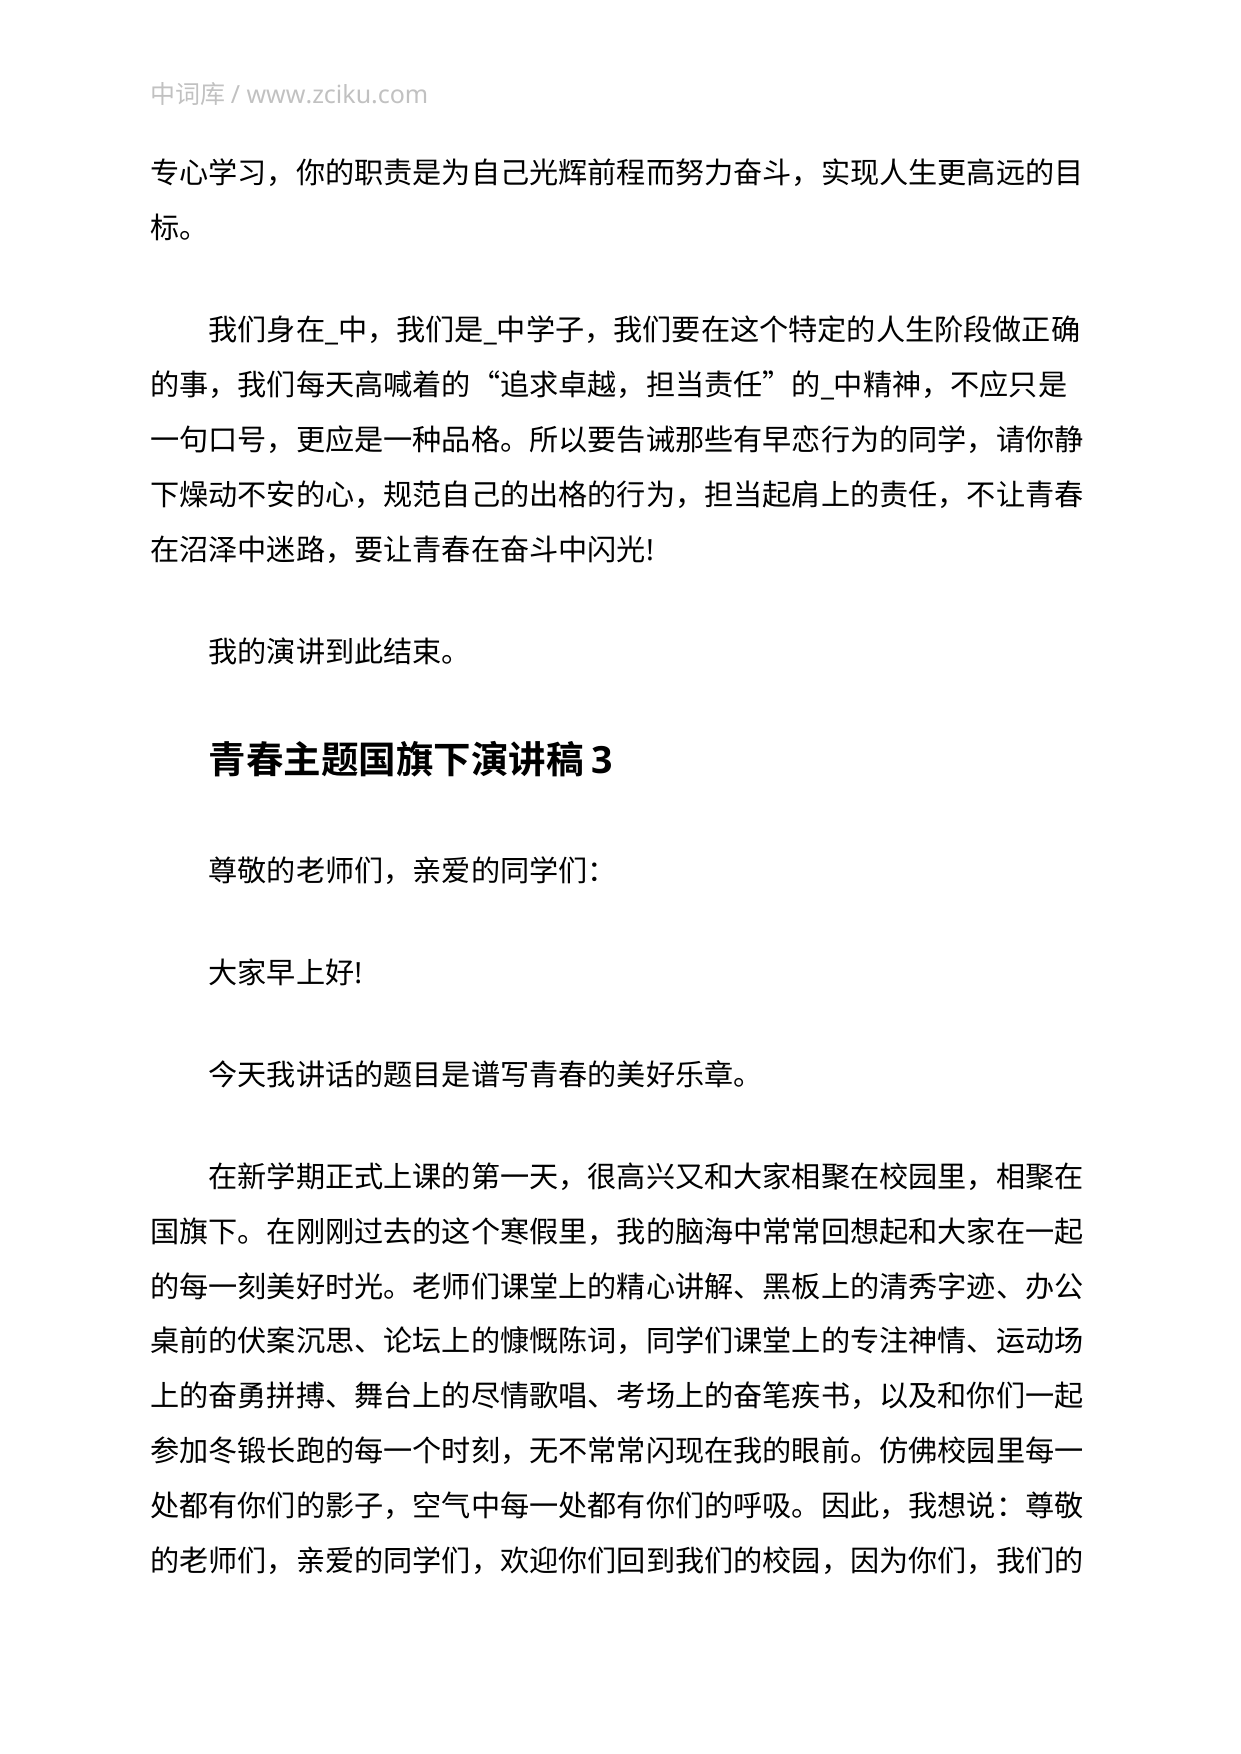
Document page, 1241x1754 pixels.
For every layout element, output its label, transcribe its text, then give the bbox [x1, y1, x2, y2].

text 我们身在_中，我们是_中学子，我们要在这个特定的人生阶段做正确的事，我们每天高喊着的“追求卓越，担当责任”的_中精神，不应只是一句口号，更应是一种品格。所以要告诫那些有早恋行为的同学，请你静下燥动不安的心，规范自己的出格的行为，担当起肩上的责任，不让青春在沼泽中迷路，要让青春在奋斗中闪光! [150, 307, 1090, 569]
text 今天我讲话的题目是谱写青春的美好乐章。 [150, 1052, 1090, 1094]
text 大家早上好! [150, 949, 1090, 992]
text 尊敬的老师们，亲爱的同学们： [150, 848, 1090, 890]
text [150, 150, 1090, 247]
text 我的演讲到此结束。 [150, 628, 1090, 671]
text 青春主题国旗下演讲稿3 [150, 730, 1090, 785]
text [150, 1153, 1090, 1580]
